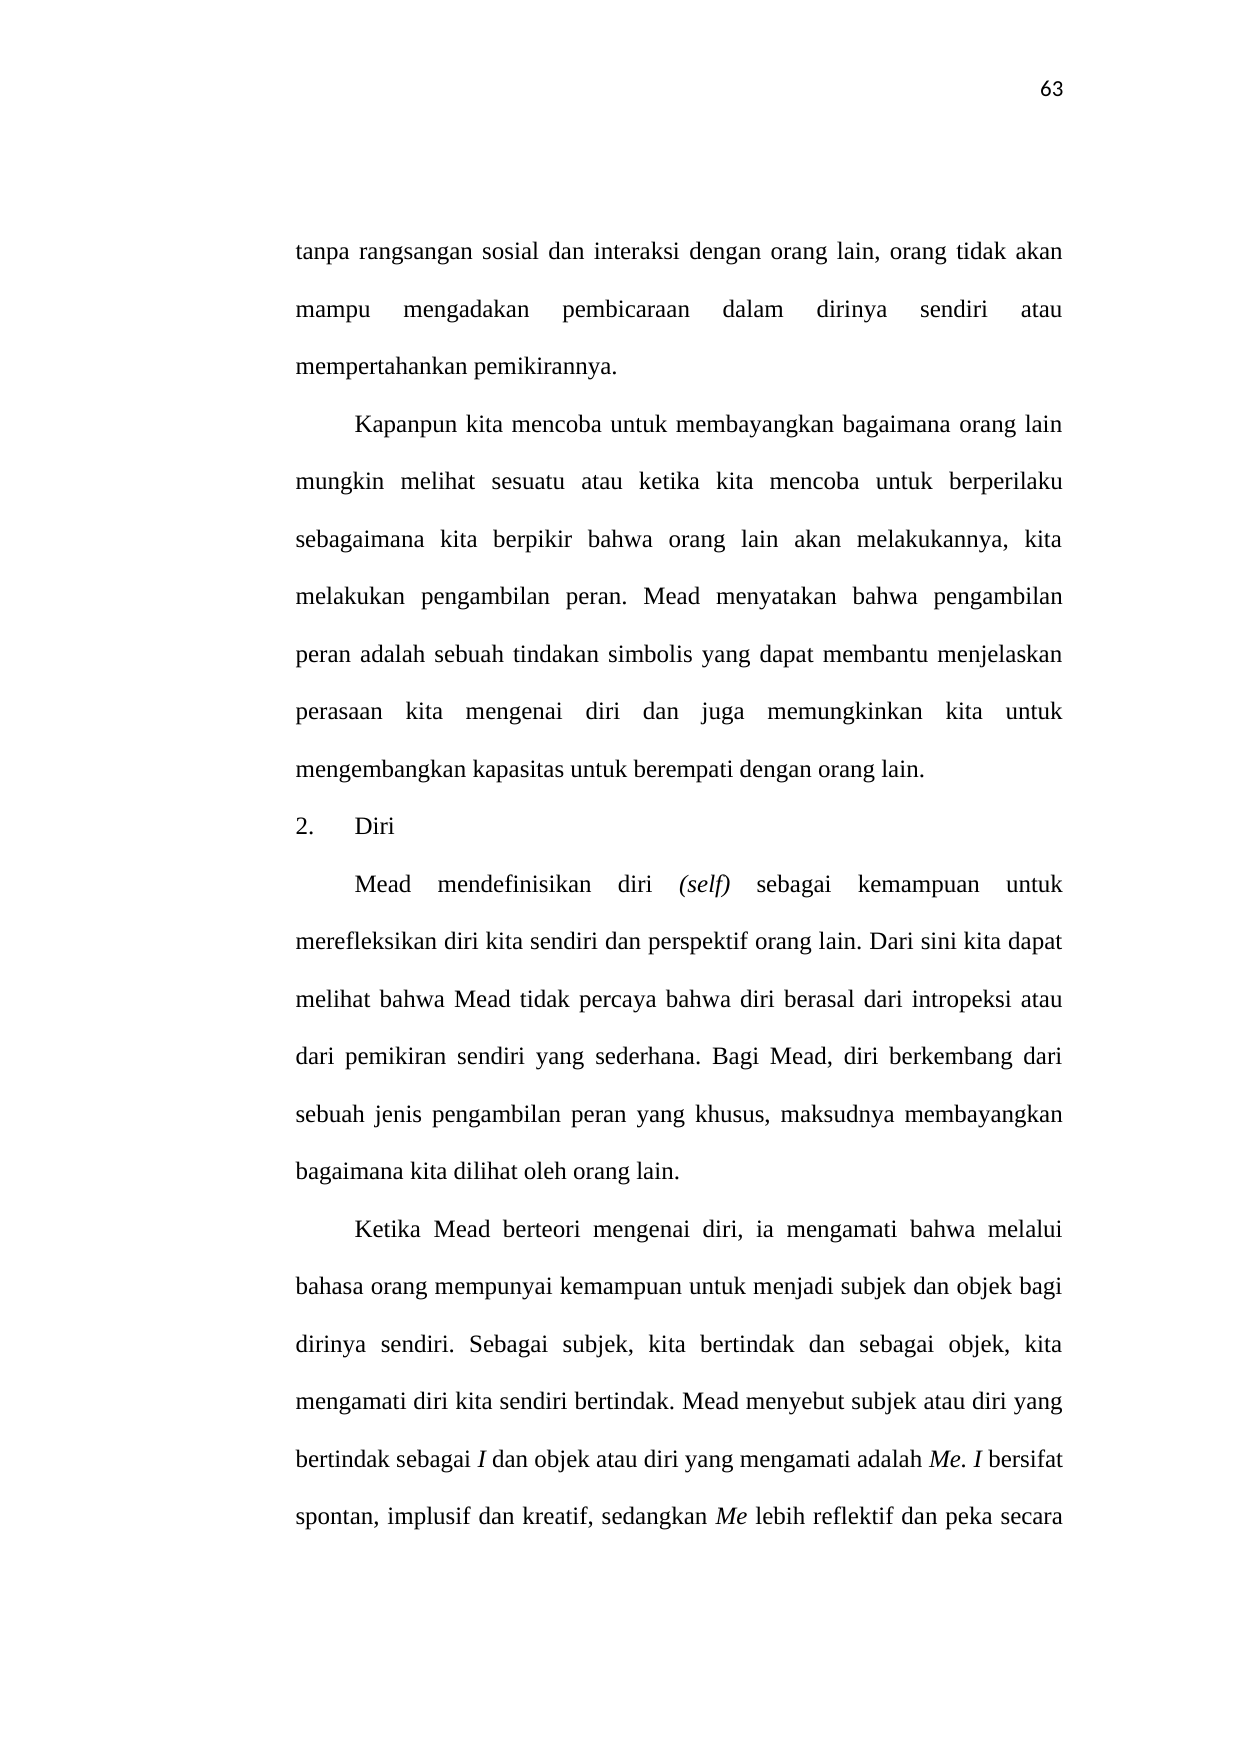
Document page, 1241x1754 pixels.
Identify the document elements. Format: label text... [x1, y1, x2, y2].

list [295, 236, 1063, 380]
list Terkait dengan konsep pikiran adalah pemikiran (thought), yang dinyatakan oleh Mead sebagai percakapan di dalam diri sendiri. seseorang mengatur makna dari interaksi antarpribadinya. Mead berpegang bahwa tanpa rangsangan sosial dan interaksi dengan orang lain, orang tidak akan mampu mengadakan pembicaraan dalam dirinya sendiri atau mempertahankan pemikirannya. [295, 409, 1063, 725]
list Mead mendefinisikan diri (self) sebagai kemampuan untuk merefleksikan diri kita sendiri dan perspektif orang lain. Dari sini kita dapat melihat bahwa Mead tidak percaya bahwa diri berasal dari intropeksi atau dari pemikiran sendiri yang sederhana. Bagi Mead, diri berkembang dari sebuah jenis pengambilan peran yang khusus, maksudnya membayangkan bagaimana kita dilihat oleh orang lain. [295, 1214, 1063, 1530]
list Diri [295, 1156, 1063, 1185]
list Kapanpun kita mencoba untuk membayangkan bagaimana orang lain mungkin melihat sesuatu atau ketika kita mencoba untuk berperilaku sebagaimana kita berpikir bahwa orang lain akan melakukannya, kita melakukan pengambilan peran. Mead menyatakan bahwa pengambilan peran adalah sebuah tindakan simbolis yang dapat membantu menjelaskan perasaan kita mengenai diri dan juga memungkinkan kita untuk mengembangkan kapasitas untuk berempati dengan orang lain. [295, 754, 1063, 1127]
